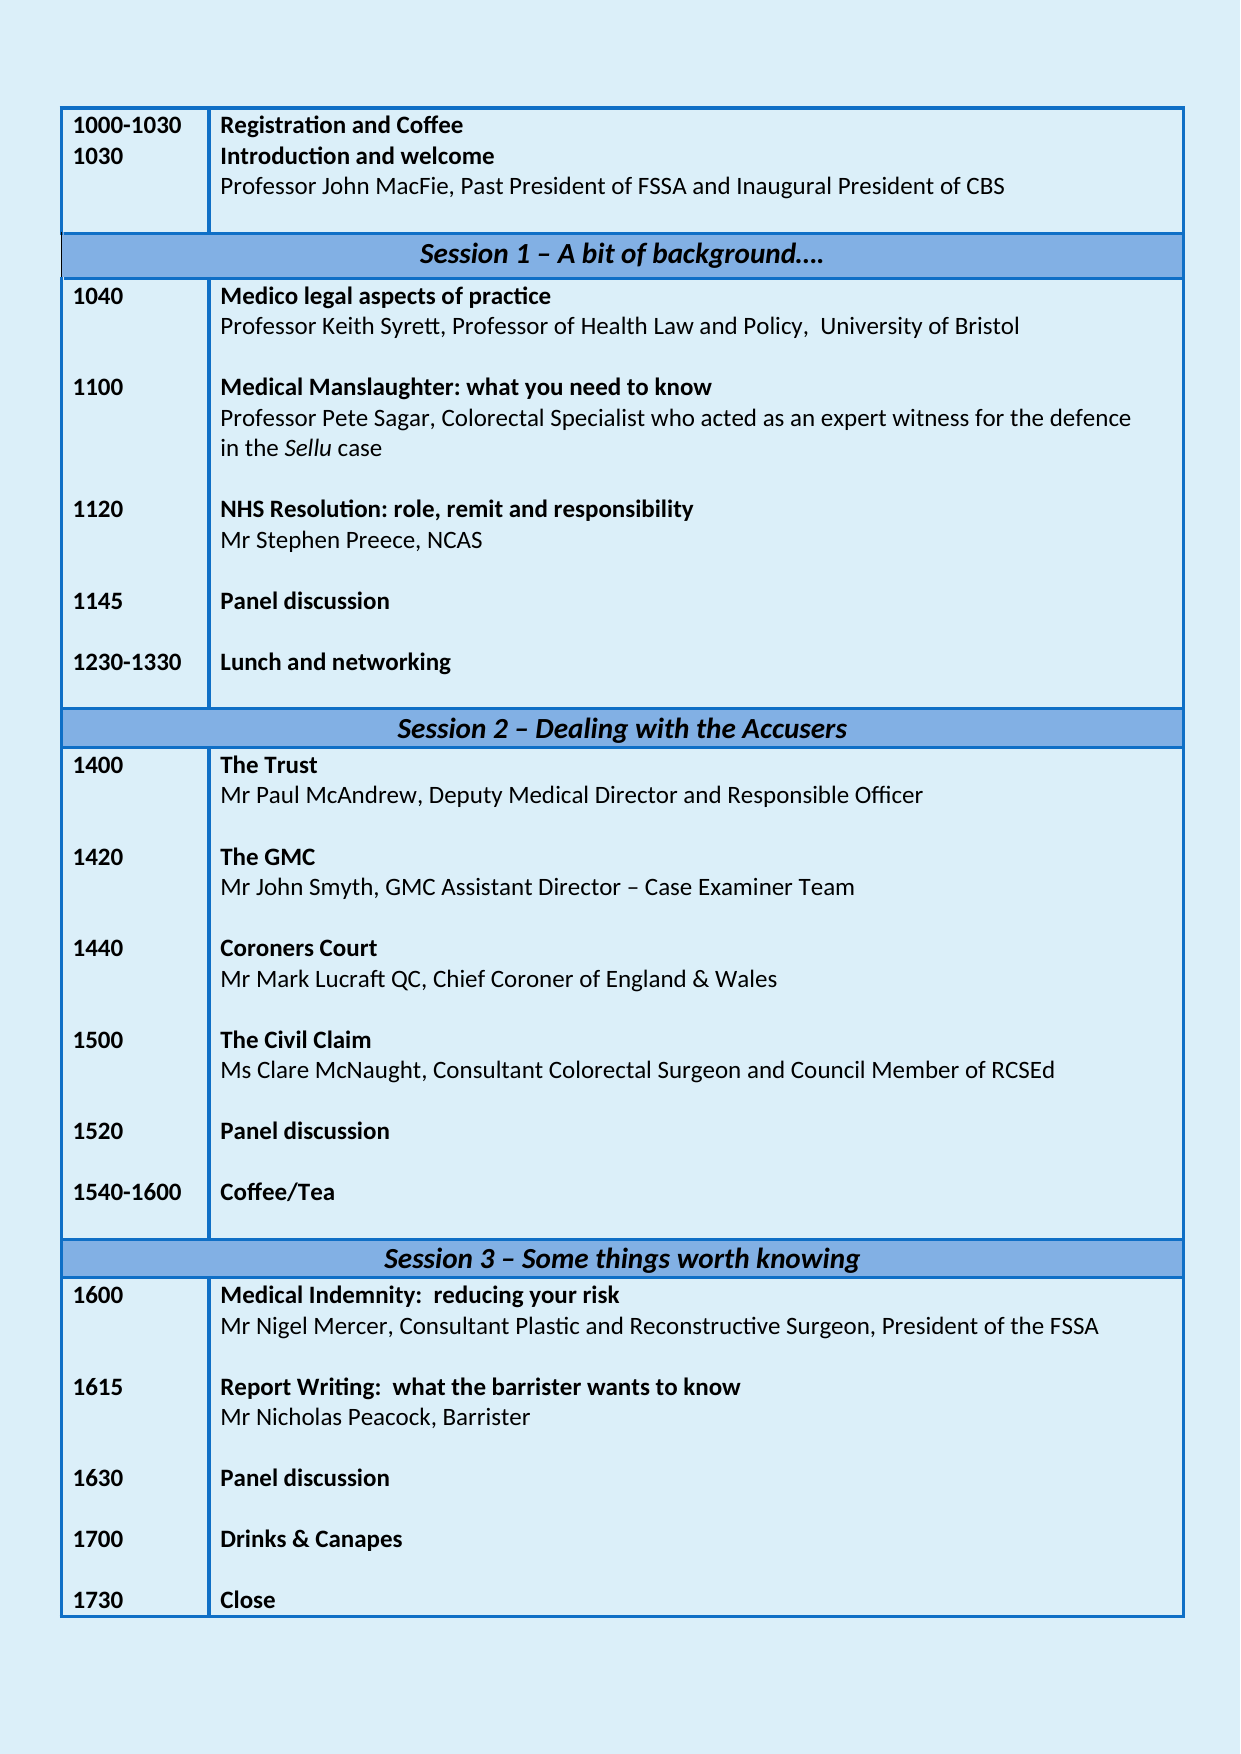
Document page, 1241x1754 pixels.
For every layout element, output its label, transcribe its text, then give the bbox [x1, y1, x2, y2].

table_cell 1500 [63, 1024, 207, 1115]
table_cell 1100 [63, 372, 207, 494]
table_cell 1600 [63, 1279, 207, 1371]
table_cell Session 2 – Dealing with the Accusers [63, 710, 1182, 746]
table_cell Close [211, 1585, 1182, 1615]
table_cell Medico legal aspects of practice Professor Keith Syrett, Professor of Health Law and Policy, University of Bristol [211, 280, 1182, 372]
table_cell 1700 [63, 1524, 207, 1584]
table_cell 1615 [63, 1371, 207, 1462]
table_cell 1120 [63, 494, 207, 585]
table_cell Drinks & Canapes [211, 1524, 1182, 1584]
table_cell Session 3 – Some things worth knowing [63, 1241, 1182, 1276]
table_cell Medical Manslaughter: what you need to know Professor Pete Sagar, Colorectal Specialist who acted as an expert witness for the defence in the Sellu case [211, 372, 1182, 494]
table_cell 1230-1330 [63, 646, 207, 707]
table_cell 1420 [63, 841, 207, 932]
table_cell Report Writing: what the barrister wants to know Mr Nicholas Peacock, Barrister [211, 1371, 1182, 1462]
table_header 1000-1030 1030 [63, 110, 207, 232]
table_cell 1400 [63, 749, 207, 841]
table_cell Medical Indemnity: reducing your risk Mr Nigel Mercer, Consultant Plastic and Reconstructive Surgeon, President of the FSSA [211, 1279, 1182, 1371]
table_cell 1520 [63, 1115, 207, 1176]
table_cell 1440 [63, 932, 207, 1024]
table_cell Coroners Court Mr Mark Lucraft QC, Chief Coroner of England & Wales [211, 932, 1182, 1024]
table_cell 1040 [63, 278, 207, 372]
table_cell The Civil Claim Ms Clare McNaught, Consultant Colorectal Surgeon and Council Member of RCSEd [211, 1024, 1182, 1115]
table_header Registration and Coffee Introduction and welcome Professor John MacFie, Past President of FSSA and Inaugural President of CBS [211, 110, 1182, 232]
table_cell 1145 [63, 585, 207, 646]
table_cell Panel discussion [211, 585, 1182, 646]
table_cell The GMC Mr John Smyth, GMC Assistant Director – Case Examiner Team [211, 841, 1182, 932]
table_cell Panel discussion [211, 1463, 1182, 1523]
table_cell Lunch and networking [211, 646, 1182, 707]
table_cell Coffee/Tea [211, 1176, 1182, 1237]
table_cell NHS Resolution: role, remit and responsibility Mr Stephen Preece, NCAS [211, 494, 1182, 585]
table_cell 1630 [63, 1463, 207, 1523]
table_cell The Trust Mr Paul McAndrew, Deputy Medical Director and Responsible Officer [211, 749, 1182, 841]
table_cell 1540-1600 [63, 1176, 207, 1237]
table_cell Session 1 – A bit of background…. [62, 233, 1182, 277]
table_cell 1730 [63, 1585, 207, 1615]
table_cell Panel discussion [211, 1115, 1182, 1176]
